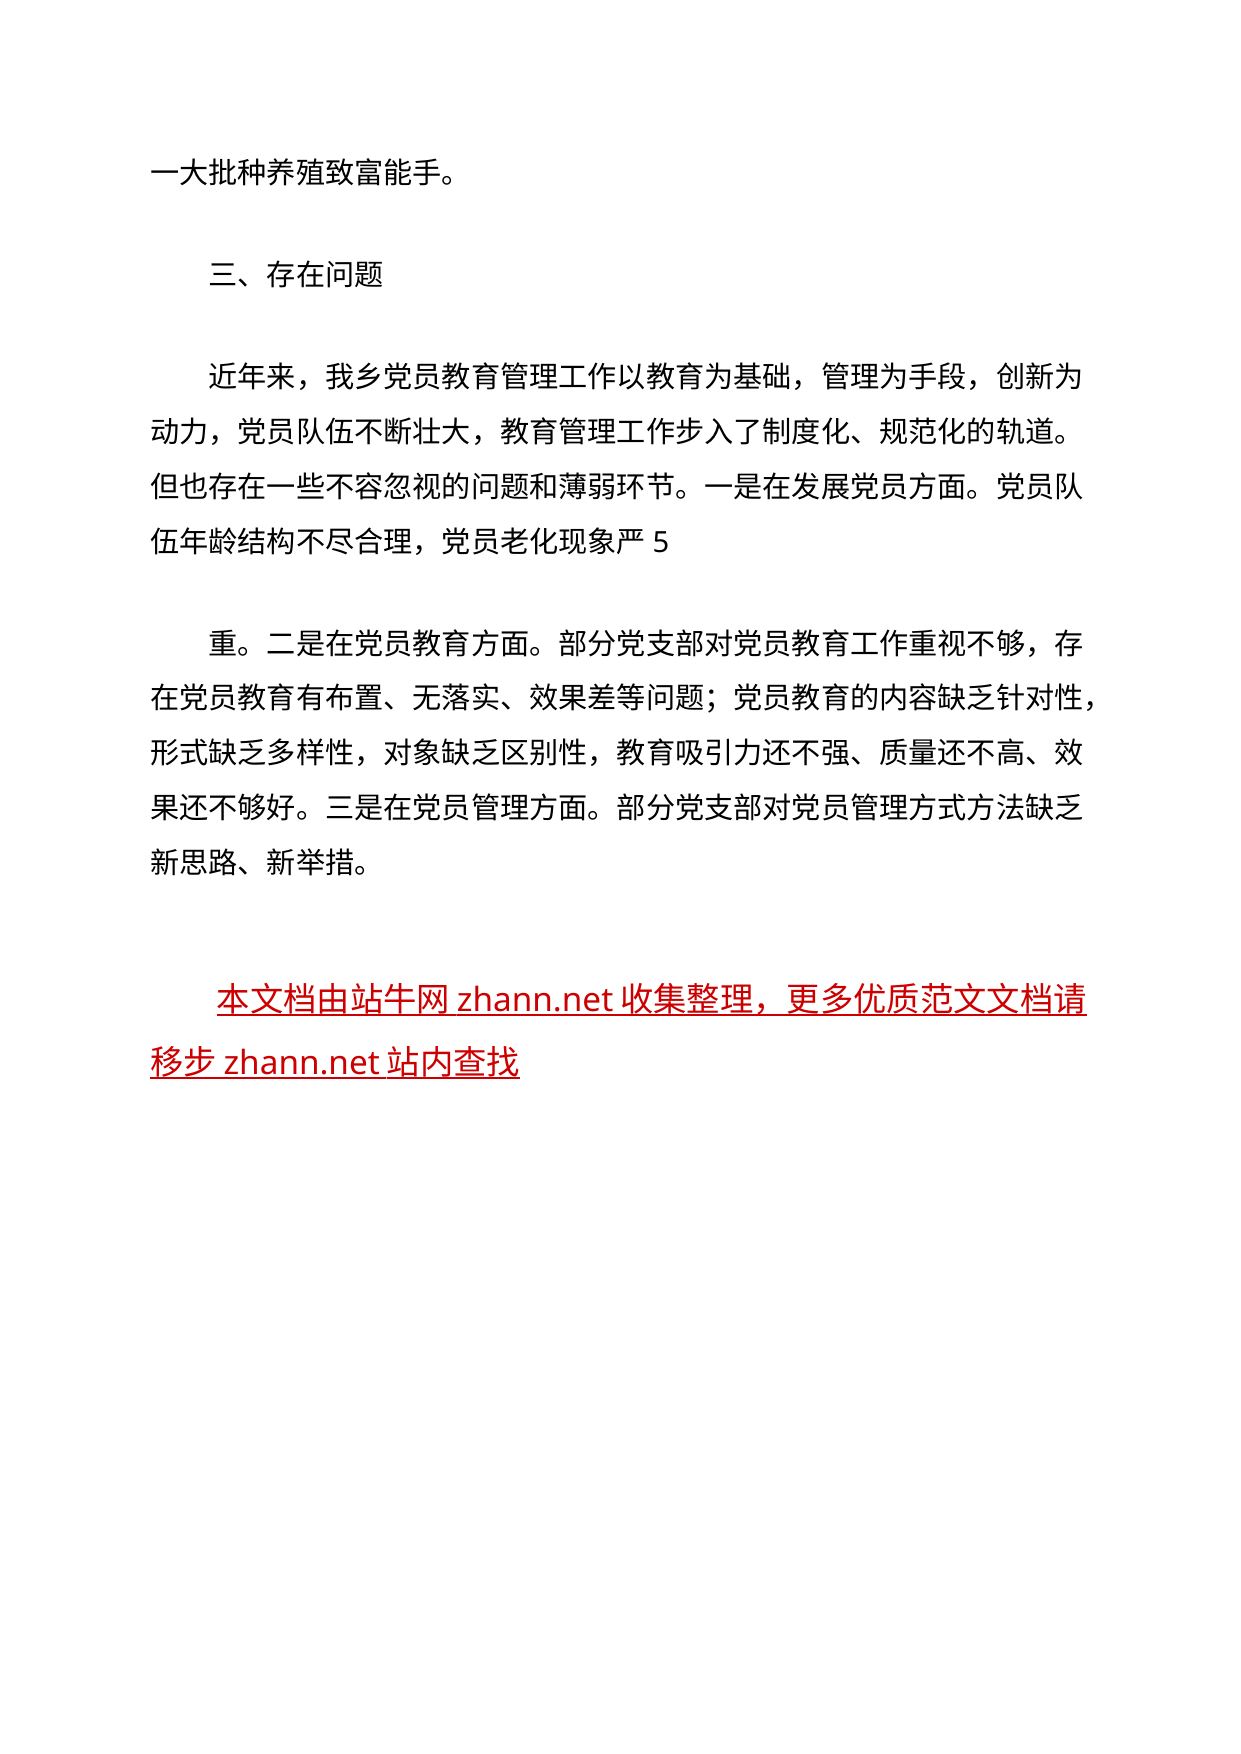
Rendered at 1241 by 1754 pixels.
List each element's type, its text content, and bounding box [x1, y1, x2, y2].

text 重。二是在党员教育方面。部分党支部对党员教育工作重视不够，存在党员教育有布置、无落实、效果差等问题；党员教育的内容缺乏针对性，形式缺乏多样性，对象缺乏区别性，教育吸引力还不强、质量还不高、效果还不够好。三是在党员管理方面。部分党支部对党员管理方式方法缺乏新思路、新举措。 [150, 620, 1090, 882]
text 近年来，我乡党员教育管理工作以教育为基础，管理为手段，创新为动力，党员队伍不断壮大，教育管理工作步入了制度化、规范化的轨道。但也存在一些不容忽视的问题和薄弱环节。一是在发展党员方面。党员队伍年龄结构不尽合理，党员老化现象严 5 [150, 353, 1090, 561]
text 本文档由站牛网zhann.net收集整理，更多优质范文文档请移步zhann.net站内查找 [150, 973, 1090, 1084]
text 三、存在问题 [150, 252, 1090, 294]
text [150, 150, 1090, 192]
